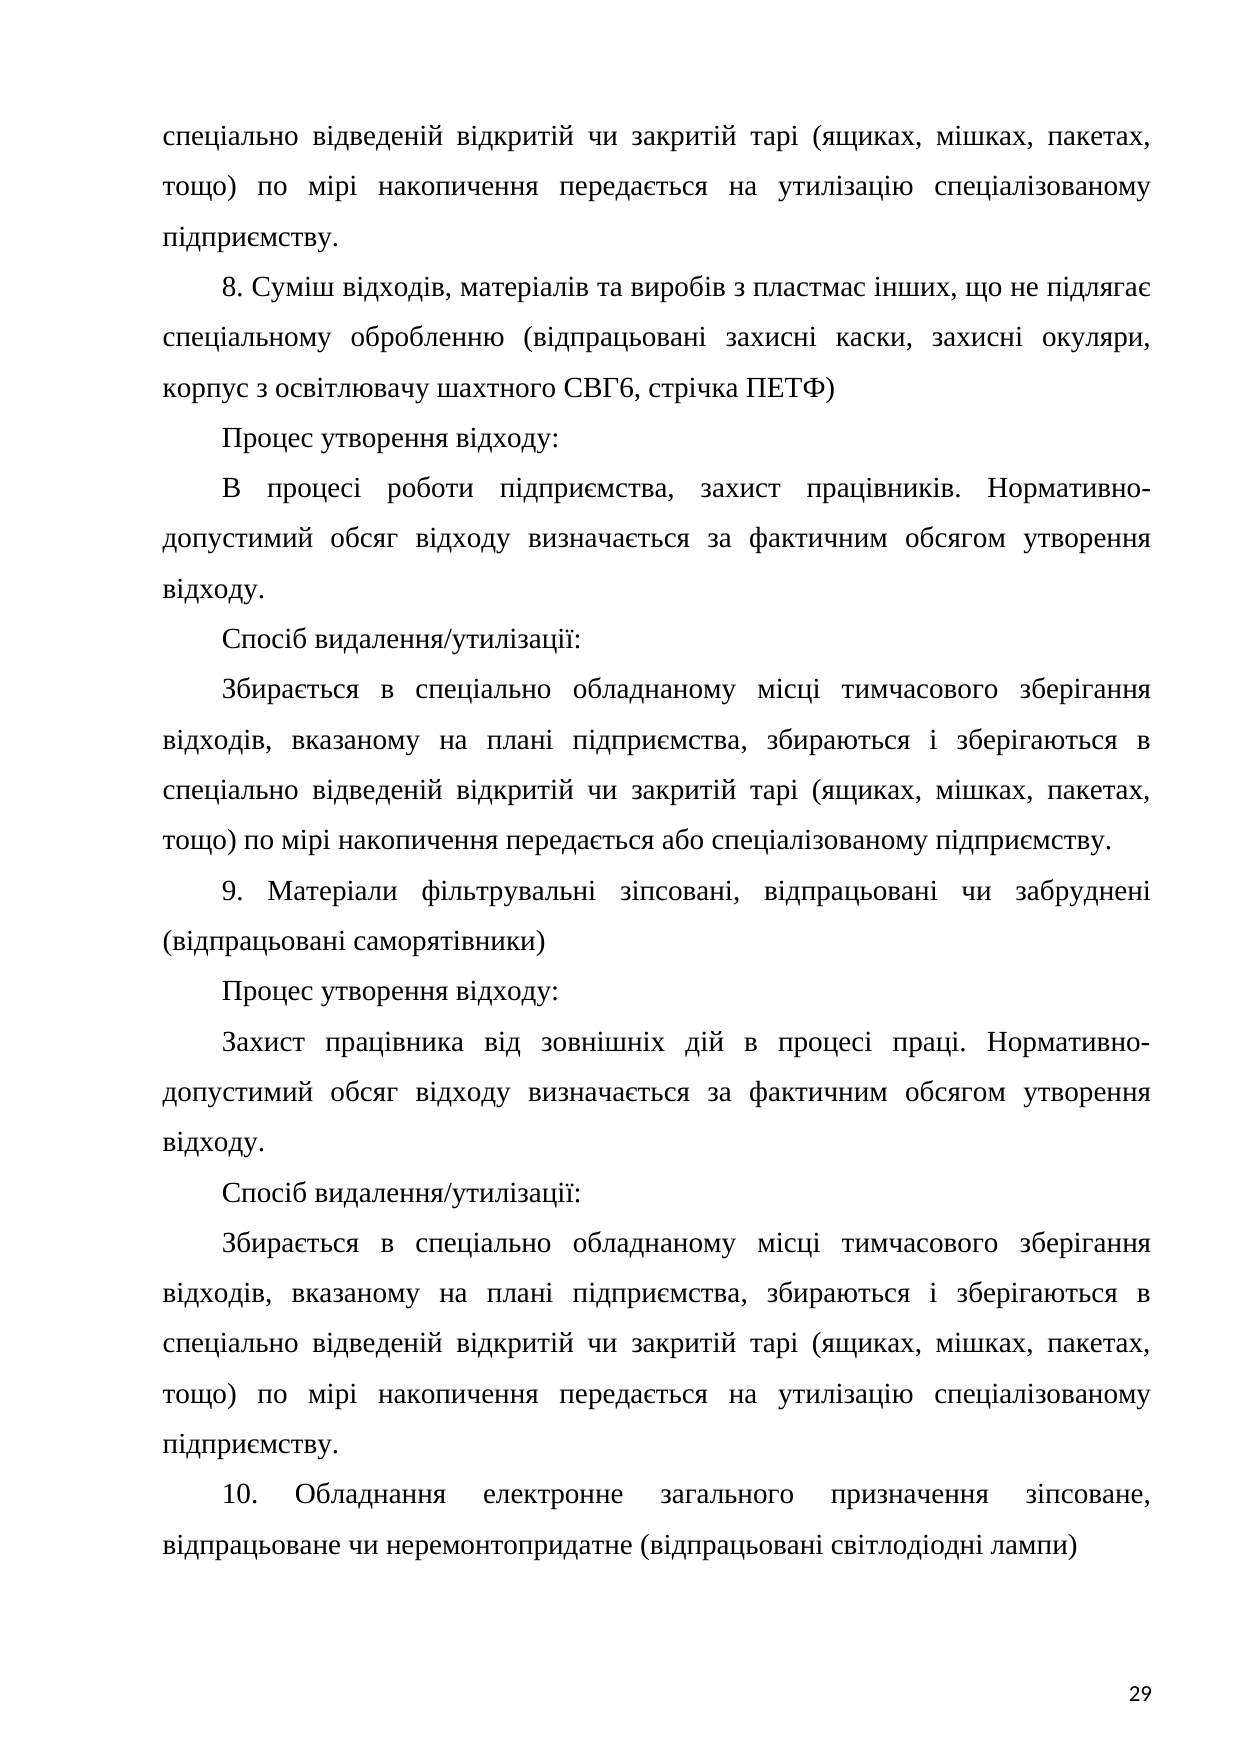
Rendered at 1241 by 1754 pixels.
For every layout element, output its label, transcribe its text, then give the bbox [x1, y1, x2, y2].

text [162, 118, 1152, 252]
text 10. Обладнання електронне загального призначення зіпсоване, відпрацьоване чи неремонтопридатне (відпрацьовані світлодіодні лампи) [162, 1477, 1152, 1560]
text Спосіб видалення/утилізації: [162, 1175, 1152, 1208]
text Збирається в спеціально обладнаному місці тимчасового зберігання відходів, вказаному на плані підприємства, збираються і зберігаються в спеціально відведеній відкритій чи закритій тарі (ящиках, мішках, пакетах, тощо) по мірі накопичення передається або спеціалізованому підприємству. [162, 672, 1152, 856]
text Процес утворення відходу: [162, 973, 1152, 1007]
text Процес утворення відходу: [162, 420, 1152, 453]
text 8. Суміш відходів, матеріалів та виробів з пластмас інших, що не підлягає спеціальному обробленню (відпрацьовані захисні каски, захисні окуляри, корпус з освітлювачу шахтного СВГ6, стрічка ПЕТФ) [162, 269, 1152, 403]
text Захист працівника від зовнішніх дій в процесі праці. Нормативно-допустимий обсяг відходу визначається за фактичним обсягом утворення відходу. [162, 1024, 1152, 1158]
text Спосіб видалення/утилізації: [162, 621, 1152, 655]
text В процесі роботи підприємства, захист працівників. Нормативно-допустимий обсяг відходу визначається за фактичним обсягом утворення відходу. [162, 470, 1152, 604]
text 9. Матеріали фільтрувальні зіпсовані, відпрацьовані чи забруднені (відпрацьовані саморятівники) [162, 873, 1152, 957]
